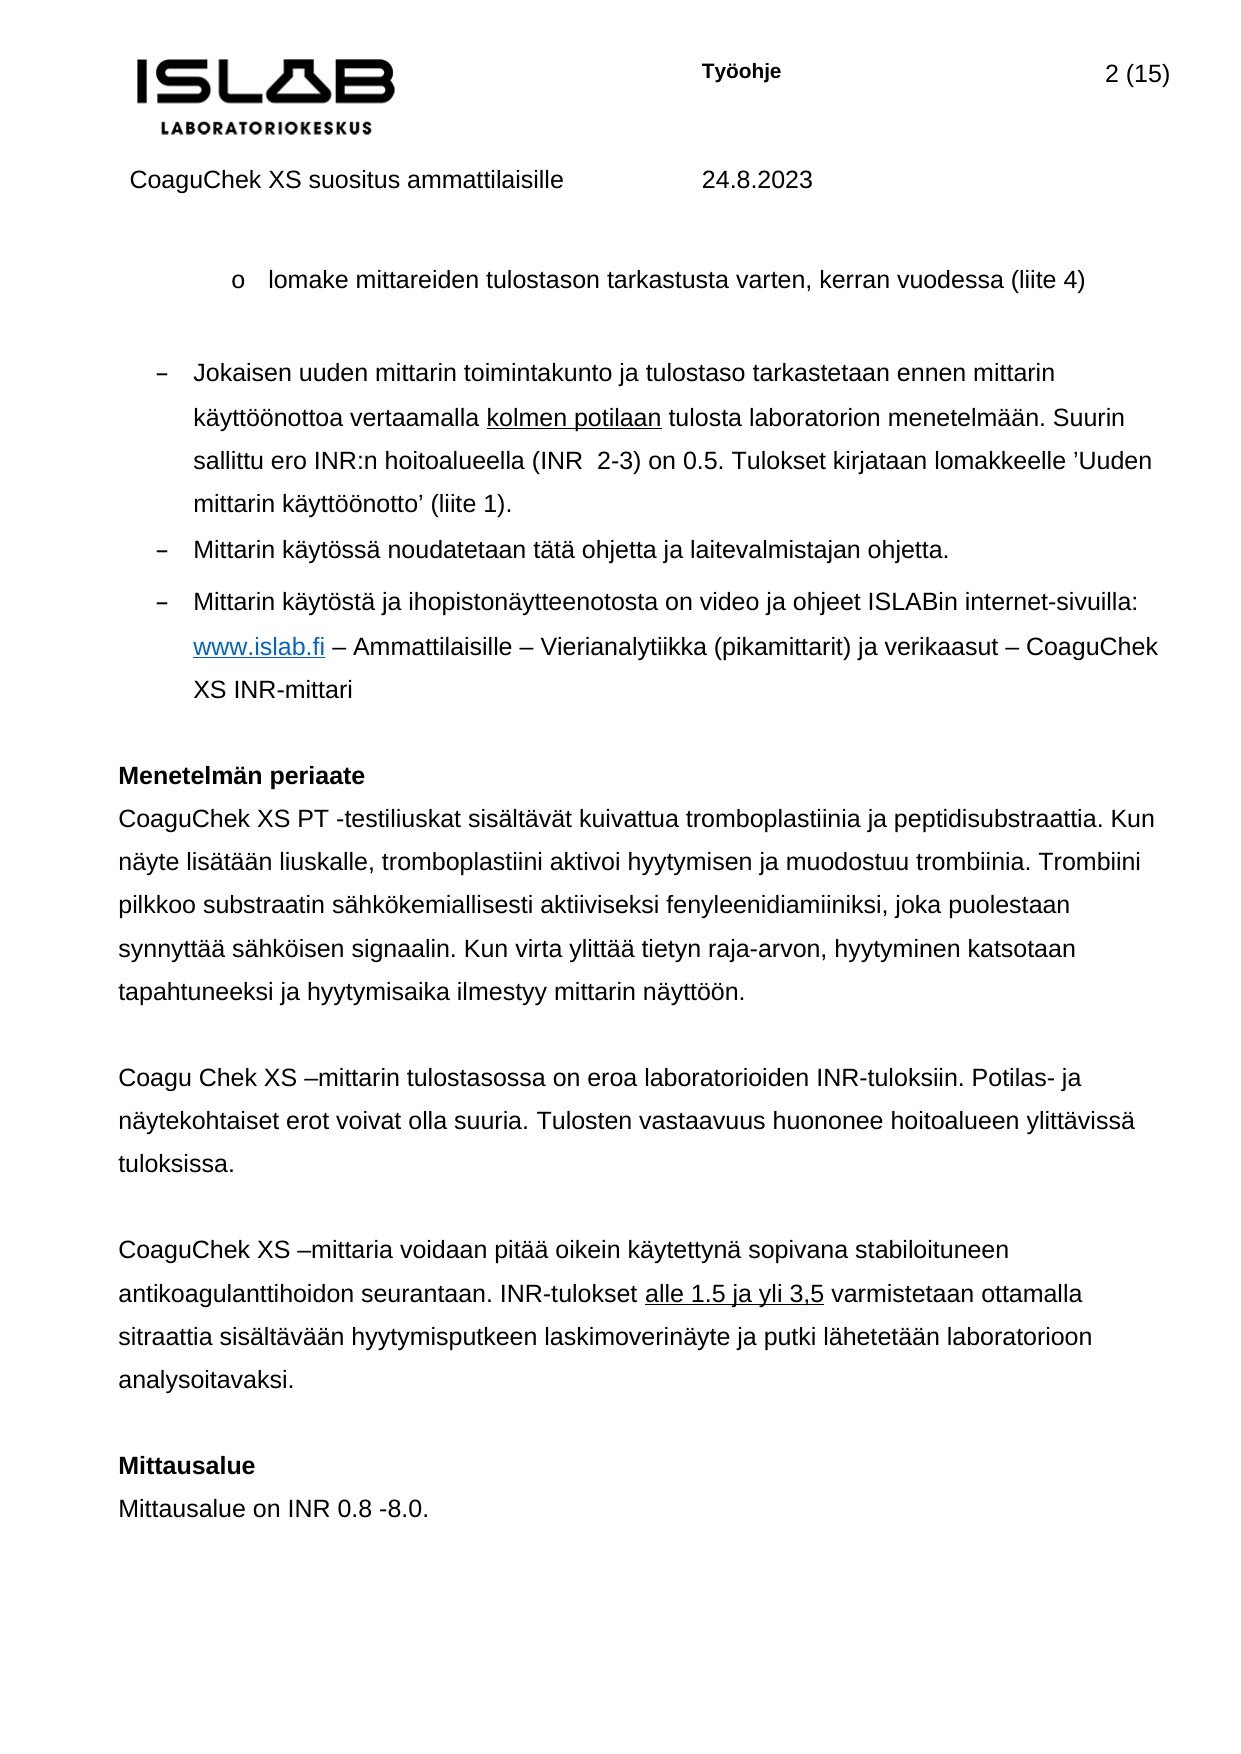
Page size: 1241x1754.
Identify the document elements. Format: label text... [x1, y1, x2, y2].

text CoaguChek XS PT -testiliuskat sisältävät kuivattua tromboplastiinia ja peptidisubstraattia. Kun näyte lisätään liuskalle, tromboplastiini aktivoi hyytymisen ja muodostuu trombiinia. Trombiini pilkkoo substraatin sähkökemiallisesti aktiiviseksi fenyleenidiamiiniksi, joka puolestaan synnyttää sähköisen signaalin. Kun virta ylittää tietyn raja-arvon, hyytyminen katsotaan tapahtuneeksi ja hyytymisaika ilmestyy mittarin näyttöön. [118, 804, 1181, 1005]
text Coagu Chek XS –mittarin tulostasossa on eroa laboratorioiden INR-tuloksiin. Potilas- ja näytekohtaiset erot voivat olla suuria. Tulosten vastaavuus huononee hoitoalueen ylittävissä tuloksissa. [118, 1063, 1181, 1178]
list Jokaisen uuden mittarin toimintakunto ja tulostaso tarkastetaan ennen mittarin käyttöönottoa vertaamalla kolmen potilaan tulosta laboratorion menetelmään. Suurin sallittu ero INR:n hoitoalueella (INR 2-3) on 0.5. Tulokset kirjataan lomakkeelle ’Uuden mittarin käyttöönotto’ (liite 1). [156, 354, 1181, 518]
picture [129, 59, 403, 136]
text CoaguChek XS –mittaria voidaan pitää oikein käytettynä sopivana stabiloituneen antikoagulanttihoidon seurantaan. INR-tulokset alle 1.5 ja yli 3,5 varmistetaan ottamalla sitraattia sisältävään hyytymisputkeen laskimoverinäyte ja putki lähetetään laboratorioon analysoitavaksi. [118, 1235, 1181, 1393]
list Mittarin käytöstä ja ihopistonäytteenotosta on video ja ohjeet ISLABin internet-sivuilla: www.islab.fi – Ammattilaisille – Vierianalytiikka (pikamittarit) ja verikaasut – CoaguChek XS INR-mittari [156, 583, 1181, 703]
list Mittarin käytössä noudatetaan tätä ohjetta ja laitevalmistajan ohjetta. [156, 532, 1181, 566]
text Mittausalue on INR 0.8 -8.0. [118, 1494, 1181, 1523]
list lomake mittareiden tulostason tarkastusta varten, kerran vuodessa (liite 4) [231, 265, 1181, 296]
text Menetelmän periaate [118, 761, 1181, 790]
text Mittausalue [118, 1451, 1181, 1480]
